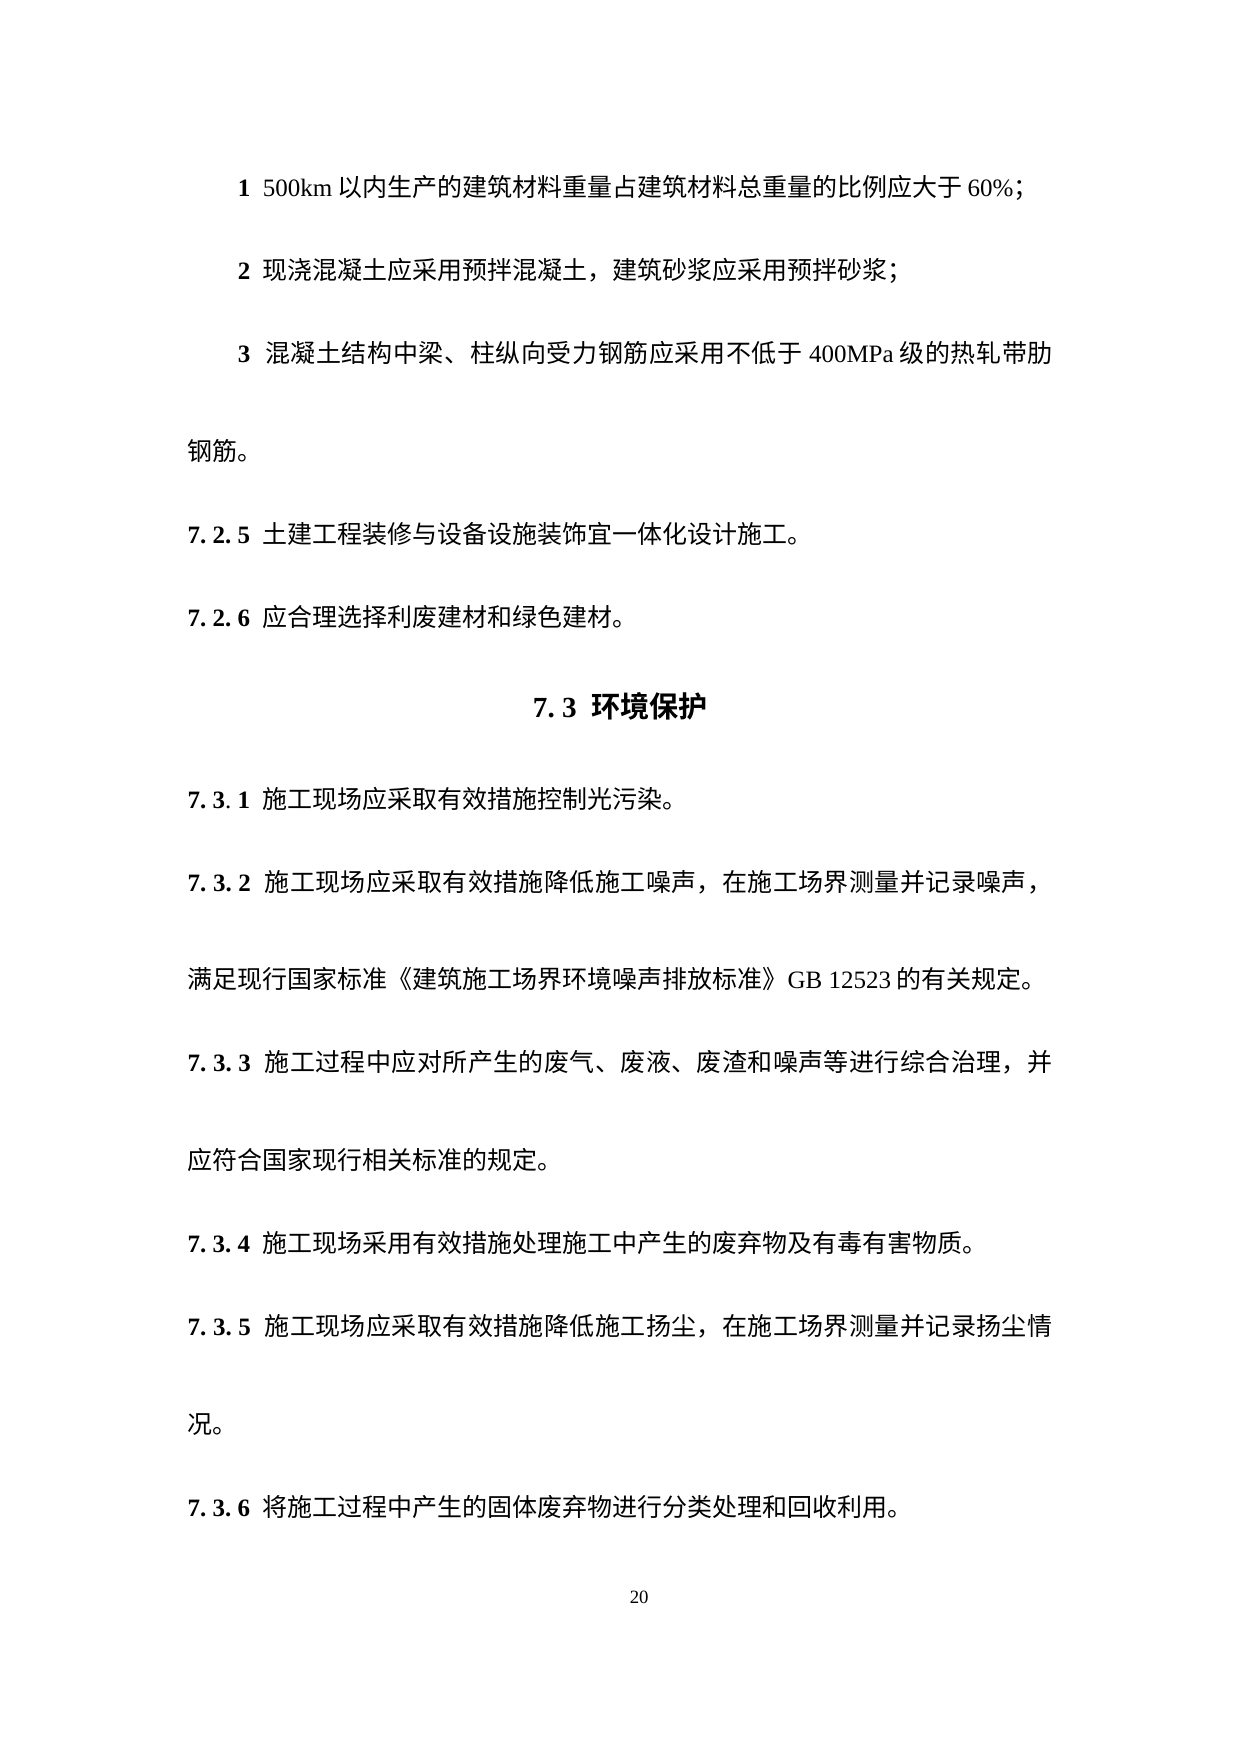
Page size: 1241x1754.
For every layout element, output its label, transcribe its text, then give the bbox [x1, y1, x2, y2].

text 7. 3. 6 将施工过程中产生的固体废弃物进行分类处理和回收利用。 [187, 1473, 1053, 1538]
text 7. 3. 2 施工现场应采取有效措施降低施工噪声，在施工场界测量并记录噪声，满足现行国家标准《建筑施工场界环境噪声排放标准》GB 12523的有关规定。 [187, 848, 1053, 1010]
text 7. 3. 1 施工现场应采取有效措施控制光污染。 [187, 765, 1053, 830]
text 2 现浇混凝土应采用预拌混凝土，建筑砂浆应采用预拌砂浆； [187, 236, 1053, 301]
text 7. 3. 5 施工现场应采取有效措施降低施工扬尘，在施工场界测量并记录扬尘情况。 [187, 1292, 1053, 1455]
text 7. 2. 6 应合理选择利废建材和绿色建材。 [187, 583, 1053, 648]
text 1 500km以内生产的建筑材料重量占建筑材料总重量的比例应大于60%； [187, 153, 1053, 218]
text 7. 3. 3 施工过程中应对所产生的废气、废液、废渣和噪声等进行综合治理，并应符合国家现行相关标准的规定。 [187, 1028, 1053, 1191]
text 7. 2. 5 土建工程装修与设备设施装饰宜一体化设计施工。 [187, 500, 1053, 565]
subtitle 7. 3 环境保护 [187, 672, 1053, 737]
text 7. 3. 4 施工现场采用有效措施处理施工中产生的废弃物及有毒有害物质。 [187, 1209, 1053, 1274]
text 3 混凝土结构中梁、柱纵向受力钢筋应采用不低于400MPa级的热轧带肋钢筋。 [187, 319, 1053, 482]
